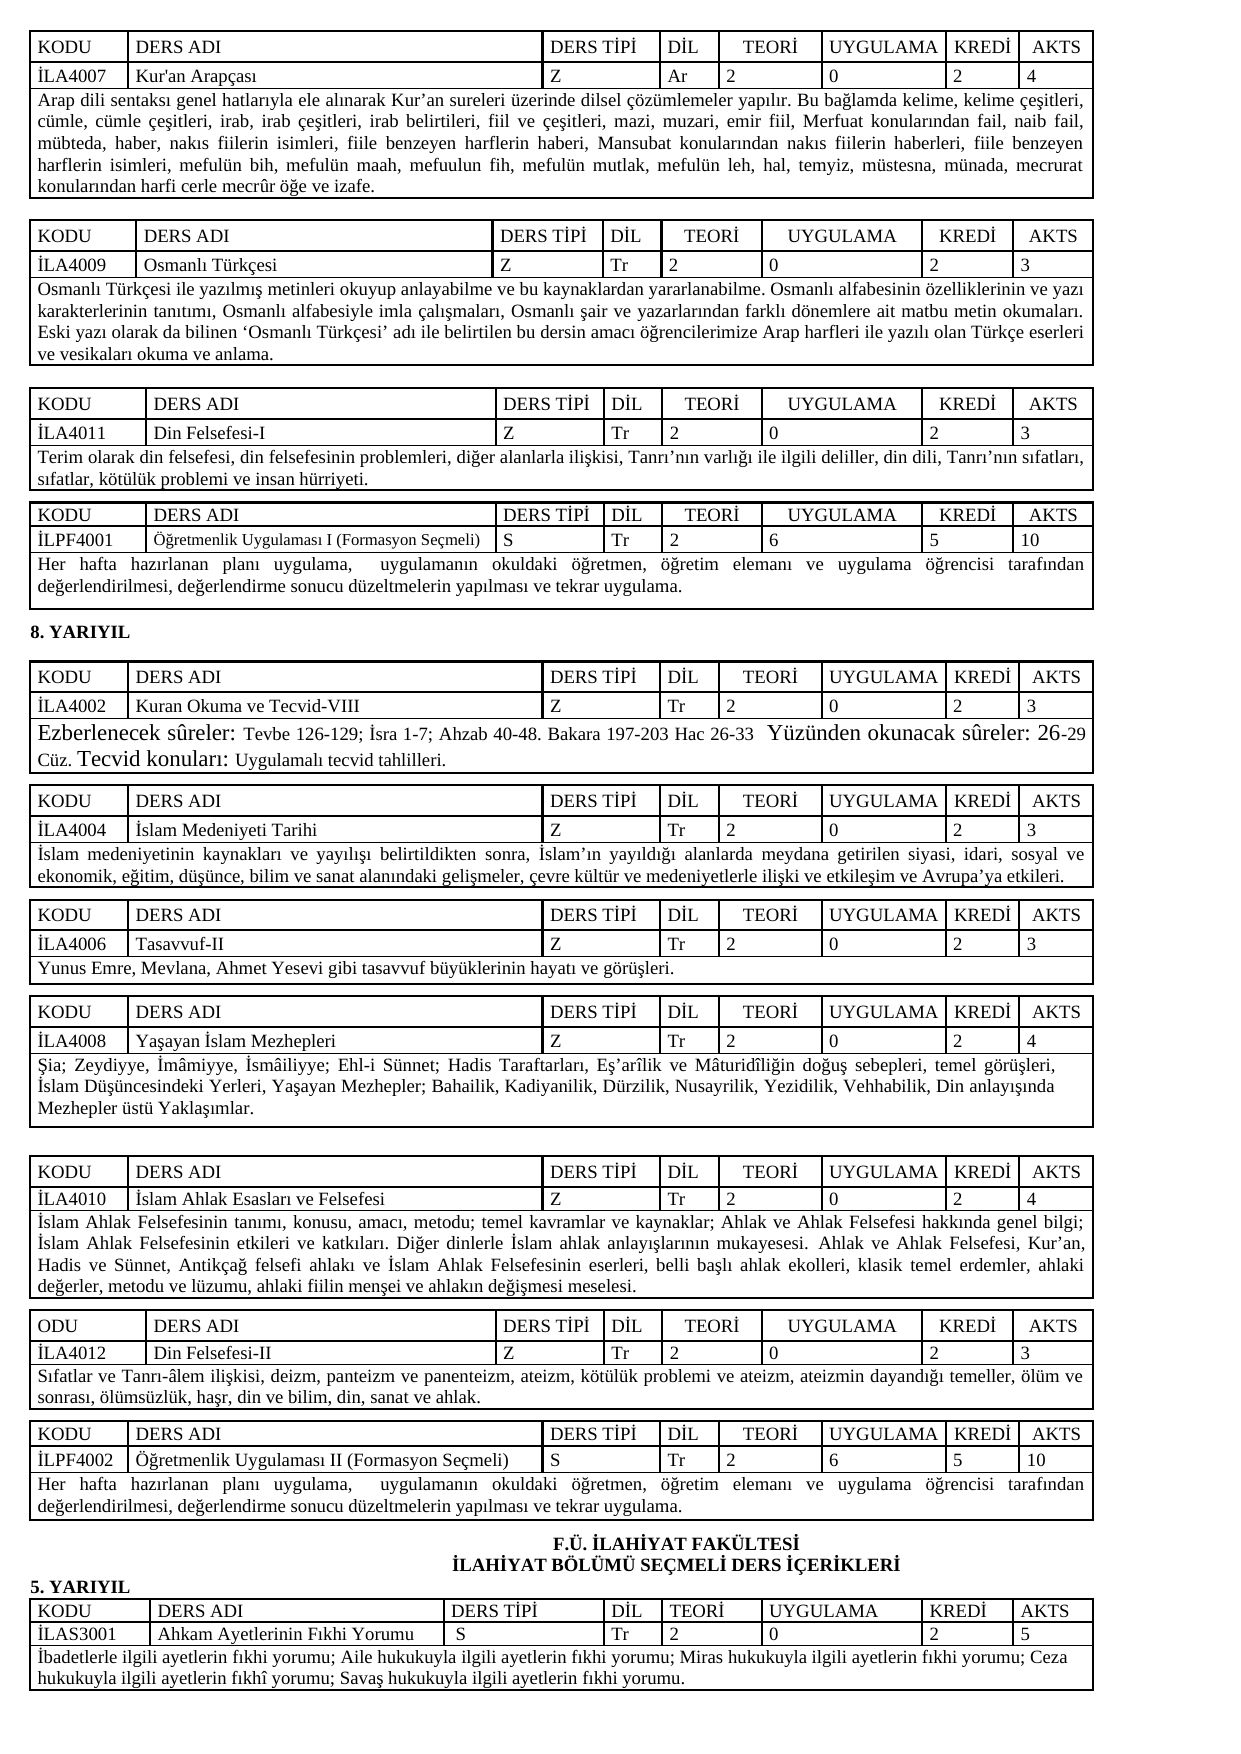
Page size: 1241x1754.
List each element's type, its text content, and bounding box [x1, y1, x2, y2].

table_cell 0 [823, 63, 945, 88]
table_header KODU [31, 32, 127, 61]
table_cell Öğretmenlik Uygulaması II (Formasyon Seçmeli) [129, 1447, 541, 1472]
table_header DERS ADI [129, 1422, 541, 1445]
table_cell 4 [1020, 1188, 1092, 1210]
table_header DİL [605, 1600, 661, 1621]
list F.Ü. İLAHİYAT FAKÜLTESİ [143, 1533, 1210, 1554]
table_cell 2 [720, 931, 821, 956]
table_cell 3 [1020, 693, 1092, 718]
table_cell 2 [720, 63, 821, 88]
table_cell Ezberlenecek sûreler: Tevbe 126-129; İsra 1-7; Ahzab 40-48. Bakara 197-203 Hac 26-33 Yüzünden okunacak sûreler: 26-29 Cüz. Tecvid konuları: Uygulamalı tecvid tahlilleri. [31, 719, 1092, 772]
table_cell 2 [947, 817, 1018, 842]
table_header TEORİ [720, 901, 821, 929]
table_cell 6 [823, 1447, 945, 1472]
table_cell İLA4002 [31, 693, 127, 718]
table_cell Şia; Zeydiyye, İmâmiyye, İsmâiliyye; Ehl-i Sünnet; Hadis Taraftarları, Eş’arîlik ve Mâturidîliğin doğuş sebepleri, temel görüşleri, İslam Düşüncesindeki Yerleri, Yaşayan Mezhepler; Bahailik, Kadiyanilik, Dürzilik, Nusayrilik, Yezidilik, Vehhabilik, Din anlayışında Mezhepler üstü Yaklaşımlar. [31, 1054, 1092, 1126]
table_cell 5 [1014, 1623, 1092, 1645]
table_header UYGULAMA [823, 901, 945, 929]
table_header KREDİ [947, 663, 1018, 691]
table_cell 0 [823, 931, 945, 956]
table_cell Tr [605, 527, 661, 552]
table_cell 3 [1014, 1342, 1092, 1364]
table_header DERS ADI [137, 221, 491, 250]
table_cell 2 [947, 1028, 1018, 1053]
table_header AKTS [1020, 1157, 1092, 1186]
table_header AKTS [1014, 1311, 1092, 1340]
table_cell 2 [663, 252, 761, 277]
table_header DİL [605, 1311, 661, 1340]
table_cell İLA4004 [31, 817, 127, 842]
table_cell Tr [661, 1188, 718, 1210]
table_cell Z [544, 1188, 659, 1210]
table_header DERS ADI [129, 1157, 541, 1186]
table_header AKTS [1020, 786, 1092, 815]
table_header KODU [31, 663, 127, 691]
table_header UYGULAMA [763, 504, 921, 525]
table_header TEORİ [663, 1311, 761, 1340]
table_header AKTS [1020, 1422, 1092, 1445]
table_header TEORİ [663, 389, 761, 418]
table_cell 2 [663, 420, 761, 445]
table_cell Osmanlı Türkçesi [137, 252, 491, 277]
table_header TEORİ [720, 997, 821, 1026]
table_cell İLA4006 [31, 931, 127, 956]
table_header DİL [605, 504, 661, 525]
table_header DİL [605, 389, 661, 418]
table_header AKTS [1020, 663, 1092, 691]
table_header KODU [31, 1422, 127, 1445]
table_header AKTS [1020, 32, 1092, 61]
table_header TEORİ [663, 1600, 761, 1621]
table_cell 2 [923, 1623, 1012, 1645]
table_header KREDİ [923, 1600, 1012, 1621]
table_header TEORİ [720, 663, 821, 691]
table_header DERS ADI [129, 786, 541, 815]
table_header DERS TİPİ [497, 1311, 603, 1340]
table_cell 3 [1020, 931, 1092, 956]
table_cell İLA4008 [31, 1028, 127, 1053]
table_header DERS ADI [147, 1311, 495, 1340]
table_header UYGULAMA [763, 221, 921, 250]
table_cell İslam Ahlak Esasları ve Felsefesi [129, 1188, 541, 1210]
table_cell Sıfatlar ve Tanrı-âlem ilişkisi, deizm, panteizm ve panenteizm, ateizm, kötülük problemi ve ateizm, ateizmin dayandığı temeller, ölüm ve sonrası, ölümsüzlük, haşr, din ve bilim, din, sanat ve ahlak. [31, 1365, 1092, 1408]
table_header KODU [31, 1600, 149, 1621]
table_cell 0 [823, 1188, 945, 1210]
table_cell İLAS3001 [31, 1623, 149, 1645]
table_cell 2 [663, 1342, 761, 1364]
table_cell Tr [605, 420, 661, 445]
table_cell İLA4011 [31, 420, 145, 445]
table_cell Tasavvuf-II [129, 931, 541, 956]
table_cell 5 [923, 527, 1012, 552]
table_header KODU [31, 786, 127, 815]
table_cell İslam medeniyetinin kaynakları ve yayılışı belirtildikten sonra, İslam’ın yayıldığı alanlarda meydana getirilen siyasi, idari, sosyal ve ekonomik, eğitim, düşünce, bilim ve sanat alanındaki gelişmeler, çevre kültür ve medeniyetlerle ilişki ve etkileşim ve Avrupa’ya etkileri. [31, 843, 1092, 886]
table_header UYGULAMA [823, 1422, 945, 1445]
table_cell 4 [1020, 63, 1092, 88]
table_header DERS TİPİ [544, 1157, 659, 1186]
table_cell 2 [720, 1028, 821, 1053]
table_header DİL [661, 1422, 718, 1445]
table_header DERS TİPİ [494, 221, 602, 250]
table_header ODU [31, 1311, 145, 1340]
table_cell 2 [947, 63, 1018, 88]
table_cell Z [544, 817, 659, 842]
table_header DİL [604, 221, 660, 250]
table_header AKTS [1014, 1600, 1092, 1621]
table_cell Din Felsefesi-I [147, 420, 495, 445]
table_cell Arap dili sentaksı genel hatlarıyla ele alınarak Kur’an sureleri üzerinde dilsel çözümlemeler yapılır. Bu bağlamda kelime, kelime çeşitleri, cümle, cümle çeşitleri, irab, irab çeşitleri, irab belirtileri, fiil ve çeşitleri, mazi, muzari, emir fiil, Merfuat konularından fail, naib fail, mübteda, haber, nakıs fiilerin isimleri, fiile benzeyen harflerin haberi, Mansubat konularından nakıs fiilerin haberleri, fiile benzeyen harflerin isimleri, mefulün bih, mefulün maah, mefuulun fih, mefulün mutlak, mefulün leh, hal, temyiz, müstesna, münada, mecrurat konularından harfi cerle mecrûr öğe ve izafe. [31, 89, 1092, 197]
table_header AKTS [1020, 997, 1092, 1026]
table_cell İLA4007 [31, 63, 127, 88]
table_cell Z [497, 1342, 603, 1364]
table_header AKTS [1014, 221, 1092, 250]
table_cell Tr [661, 1028, 718, 1053]
table_cell 2 [720, 817, 821, 842]
table_cell 3 [1014, 252, 1092, 277]
table_cell İbadetlerle ilgili ayetlerin fıkhi yorumu; Aile hukukuyla ilgili ayetlerin fıkhi yorumu; Miras hukukuyla ilgili ayetlerin fıkhi yorumu; Ceza hukukuyla ilgili ayetlerin fıkhî yorumu; Savaş hukukuyla ilgili ayetlerin fıkhi yorumu. [31, 1646, 1092, 1689]
table_cell İLPF4001 [31, 527, 145, 552]
table_header KODU [31, 1157, 127, 1186]
table_header UYGULAMA [823, 786, 945, 815]
table_header KREDİ [923, 1311, 1012, 1340]
table_header UYGULAMA [763, 1600, 921, 1621]
table_cell 5 [947, 1447, 1018, 1472]
table_cell İLPF4002 [31, 1447, 127, 1472]
table_header AKTS [1014, 389, 1092, 418]
table_cell Z [544, 931, 659, 956]
table_header KODU [31, 221, 135, 250]
table_cell Z [497, 420, 603, 445]
table_cell Z [544, 63, 659, 88]
table_cell 2 [947, 931, 1018, 956]
table_cell Kuran Okuma ve Tecvid-VIII [129, 693, 541, 718]
table_cell 0 [763, 1623, 921, 1645]
table_cell 2 [923, 252, 1012, 277]
table_cell Tr [661, 931, 718, 956]
table_cell Ar [661, 63, 718, 88]
table_header DERS TİPİ [544, 786, 659, 815]
table_cell 2 [923, 1342, 1012, 1364]
table_header DİL [661, 1157, 718, 1186]
table_header KODU [31, 901, 127, 929]
table_cell Osmanlı Türkçesi ile yazılmış metinleri okuyup anlayabilme ve bu kaynaklardan yararlanabilme. Osmanlı alfabesinin özelliklerinin ve yazı karakterlerinin tanıtımı, Osmanlı alfabesiyle imla çalışmaları, Osmanlı şair ve yazarlarından farklı dönemlere ait matbu metin okumaları. Eski yazı olarak da bilinen ‘Osmanlı Türkçesi’ adı ile belirtilen bu dersin amacı öğrencilerimize Arap harfleri ile yazılı olan Türkçe eserleri ve vesikaları okuma ve anlama. [31, 278, 1092, 364]
table_header KREDİ [923, 389, 1012, 418]
table_header TEORİ [720, 786, 821, 815]
table_cell 10 [1014, 527, 1092, 552]
table_header KREDİ [947, 997, 1018, 1026]
table_header UYGULAMA [823, 997, 945, 1026]
table_cell 2 [720, 1447, 821, 1472]
table_cell 10 [1020, 1447, 1092, 1472]
table_cell Tr [605, 1623, 661, 1645]
table_cell S [497, 527, 603, 552]
table_cell İLA4009 [31, 252, 135, 277]
table_cell 2 [663, 527, 761, 552]
table_header KREDİ [947, 1422, 1018, 1445]
table_cell 2 [947, 1188, 1018, 1210]
table_header UYGULAMA [763, 389, 921, 418]
table_header KREDİ [923, 221, 1012, 250]
table_header KODU [31, 997, 127, 1026]
table_header DERS TİPİ [544, 1422, 659, 1445]
table_cell İLA4012 [31, 1342, 145, 1364]
table_header DERS ADI [129, 663, 541, 691]
table_header DERS TİPİ [544, 32, 659, 61]
table_cell 2 [720, 1188, 821, 1210]
table_cell Her hafta hazırlanan planı uygulama, uygulamanın okuldaki öğretmen, öğretim elemanı ve uygulama öğrencisi tarafından değerlendirilmesi, değerlendirme sonucu düzeltmelerin yapılması ve tekrar uygulama. [31, 553, 1092, 608]
table_header DİL [661, 663, 718, 691]
text 5. YARIYIL [30, 1576, 1210, 1597]
table_header KREDİ [947, 786, 1018, 815]
table_header DERS TİPİ [497, 389, 603, 418]
table_header DERS TİPİ [544, 997, 659, 1026]
table_header KODU [31, 389, 145, 418]
text 8. YARIYIL [30, 621, 1210, 642]
table_header DİL [661, 786, 718, 815]
table_header DERS ADI [129, 901, 541, 929]
table_cell Öğretmenlik Uygulaması I (Formasyon Seçmeli) [147, 527, 495, 552]
table_cell Her hafta hazırlanan planı uygulama, uygulamanın okuldaki öğretmen, öğretim elemanı ve uygulama öğrencisi tarafından değerlendirilmesi, değerlendirme sonucu düzeltmelerin yapılması ve tekrar uygulama. [31, 1473, 1092, 1519]
table_cell Yaşayan İslam Mezhepleri [129, 1028, 541, 1053]
table_header KREDİ [947, 1157, 1018, 1186]
table_header AKTS [1020, 901, 1092, 929]
table_header DERS ADI [147, 504, 495, 525]
table_cell Z [544, 1028, 659, 1053]
table_cell 0 [823, 693, 945, 718]
table_header KREDİ [947, 32, 1018, 61]
table_cell 3 [1014, 420, 1092, 445]
table_header KREDİ [923, 504, 1012, 525]
table_cell Ahkam Ayetlerinin Fıkhi Yorumu [151, 1623, 443, 1645]
table_cell 0 [763, 1342, 921, 1364]
table_cell Z [494, 252, 602, 277]
table_header DİL [661, 901, 718, 929]
table_cell S [544, 1447, 659, 1472]
table_cell 0 [823, 817, 945, 842]
table_cell Tr [604, 252, 660, 277]
table_cell S [445, 1623, 603, 1645]
table_cell 4 [1020, 1028, 1092, 1053]
table_cell Tr [661, 817, 718, 842]
table_header UYGULAMA [763, 1311, 921, 1340]
table_cell 2 [947, 693, 1018, 718]
table_cell Tr [661, 693, 718, 718]
table_header DERS ADI [129, 997, 541, 1026]
table_header UYGULAMA [823, 663, 945, 691]
table_header UYGULAMA [823, 1157, 945, 1186]
table_cell İLA4010 [31, 1188, 127, 1210]
table_header DERS ADI [129, 32, 541, 61]
table_cell 0 [763, 252, 921, 277]
table_header DERS ADI [151, 1600, 443, 1621]
table_header UYGULAMA [823, 32, 945, 61]
table_header KODU [31, 504, 145, 525]
table_header DERS TİPİ [497, 504, 603, 525]
table_cell Kur'an Arapçası [129, 63, 541, 88]
table_cell Yunus Emre, Mevlana, Ahmet Yesevi gibi tasavvuf büyüklerinin hayatı ve görüşleri. [31, 957, 1092, 983]
table_header TEORİ [720, 1422, 821, 1445]
table_cell 6 [763, 527, 921, 552]
table_cell 0 [823, 1028, 945, 1053]
table_cell İslam Medeniyeti Tarihi [129, 817, 541, 842]
table_cell 0 [763, 420, 921, 445]
table_cell 2 [923, 420, 1012, 445]
table_header TEORİ [663, 504, 761, 525]
table_header DERS TİPİ [544, 663, 659, 691]
table_cell İslam Ahlak Felsefesinin tanımı, konusu, amacı, metodu; temel kavramlar ve kaynaklar; Ahlak ve Ahlak Felsefesi hakkında genel bilgi; İslam Ahlak Felsefesinin etkileri ve katkıları. Diğer dinlerle İslam ahlak anlayışlarının mukayesesi. Ahlak ve Ahlak Felsefesi, Kur’an, Hadis ve Sünnet, Antikçağ felsefi ahlakı ve İslam Ahlak Felsefesinin eserleri, belli başlı ahlak ekolleri, klasik temel erdemler, ahlaki değerler, metodu ve lüzumu, ahlaki fiilin menşei ve ahlakın değişmesi meselesi. [31, 1211, 1092, 1297]
table_header TEORİ [663, 221, 761, 250]
table_header AKTS [1014, 504, 1092, 525]
table_header DİL [661, 32, 718, 61]
table_cell 2 [663, 1623, 761, 1645]
table_header DERS ADI [147, 389, 495, 418]
table_header TEORİ [720, 1157, 821, 1186]
table_cell Tr [661, 1447, 718, 1472]
table_cell Tr [605, 1342, 661, 1364]
list İLAHİYAT BÖLÜMÜ SEÇMELİ DERS İÇERİKLERİ [143, 1554, 1210, 1576]
table_header DERS TİPİ [445, 1600, 603, 1621]
table_cell Z [544, 693, 659, 718]
table_header DİL [661, 997, 718, 1026]
table_cell 2 [720, 693, 821, 718]
table_cell Terim olarak din felsefesi, din felsefesinin problemleri, diğer alanlarla ilişkisi, Tanrı’nın varlığı ile ilgili deliller, din dili, Tanrı’nın sıfatları, sıfatlar, kötülük problemi ve insan hürriyeti. [31, 446, 1092, 489]
table_cell 3 [1020, 817, 1092, 842]
table_header TEORİ [720, 32, 821, 61]
table_header KREDİ [947, 901, 1018, 929]
table_cell Din Felsefesi-II [147, 1342, 495, 1364]
table_header DERS TİPİ [544, 901, 659, 929]
